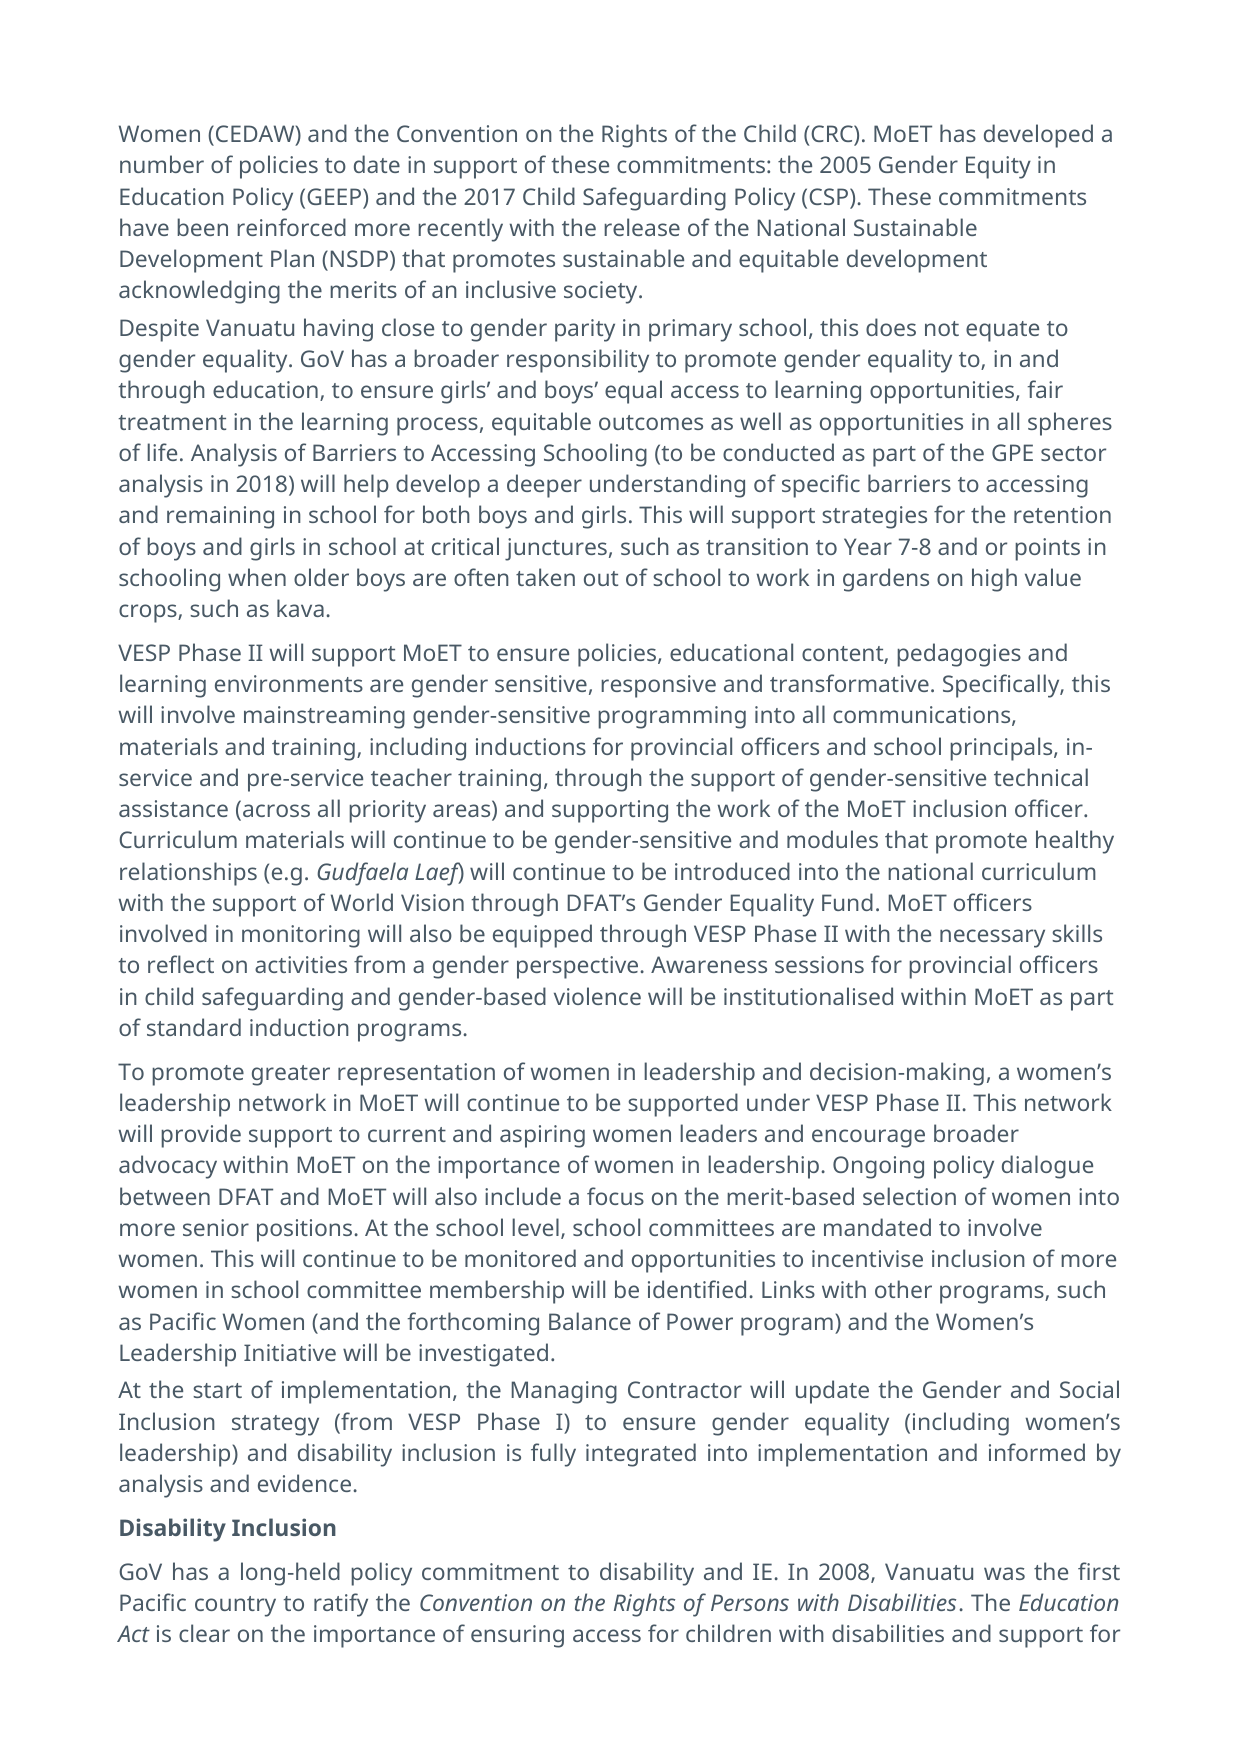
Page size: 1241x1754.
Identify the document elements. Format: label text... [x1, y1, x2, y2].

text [118, 1556, 1122, 1649]
list At the start of implementation, the Managing Contractor will update the Gender and Social Inclusion strategy (from VESP Phase I) to ensure gender equality (including women’s leadership) and disability inclusion is fully integrated into implementation and informed by analysis and evidence. [118, 1374, 1122, 1499]
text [118, 118, 1122, 306]
list Despite Vanuatu having close to gender parity in primary school, this does not equate to gender equality. GoV has a broader responsibility to promote gender equality to, in and through education, to ensure girls’ and boys’ equal access to learning opportunities, fair treatment in the learning process, equitable outcomes as well as opportunities in all spheres of life. Analysis of Barriers to Accessing Schooling (to be conducted as part of the GPE sector analysis in 2018) will help develop a deeper understanding of specific barriers to accessing and remaining in school for both boys and girls. This will support strategies for the retention of boys and girls in school at critical junctures, such as transition to Year 7-8 and or points in schooling when older boys are often taken out of school to work in gardens on high value crops, such as kava. [118, 312, 1122, 624]
list VESP Phase II will support MoET to ensure policies, educational content, pedagogies and learning environments are gender sensitive, responsive and transformative. Specifically, this will involve mainstreaming gender-sensitive programming into all communications, materials and training, including inductions for provincial officers and school principals, in-service and pre-service teacher training, through the support of gender-sensitive technical assistance (across all priority areas) and supporting the work of the MoET inclusion officer. Curriculum materials will continue to be gender-sensitive and modules that promote healthy relationships (e.g. Gudfaela Laef) will continue to be introduced into the national curriculum with the support of World Vision through DFAT’s Gender Equality Fund. MoET officers involved in monitoring will also be equipped through VESP Phase II with the necessary skills to reflect on activities from a gender perspective. Awareness sessions for provincial officers in child safeguarding and gender-based violence will be institutionalised within MoET as part of standard induction programs. [118, 637, 1122, 1043]
text Disability Inclusion [118, 1512, 1122, 1543]
text To promote greater representation of women in leadership and decision-making, a women’s leadership network in MoET will continue to be supported under VESP Phase II. This network will provide support to current and aspiring women leaders and encourage broader advocacy within MoET on the importance of women in leadership. Ongoing policy dialogue between DFAT and MoET will also include a focus on the merit-based selection of women into more senior positions. At the school level, school committees are mandated to involve women. This will continue to be monitored and opportunities to incentivise inclusion of more women in school committee membership will be identified. Links with other programs, such as Pacific Women (and the forthcoming Balance of Power program) and the Women’s Leadership Initiative will be investigated. [118, 1056, 1122, 1368]
